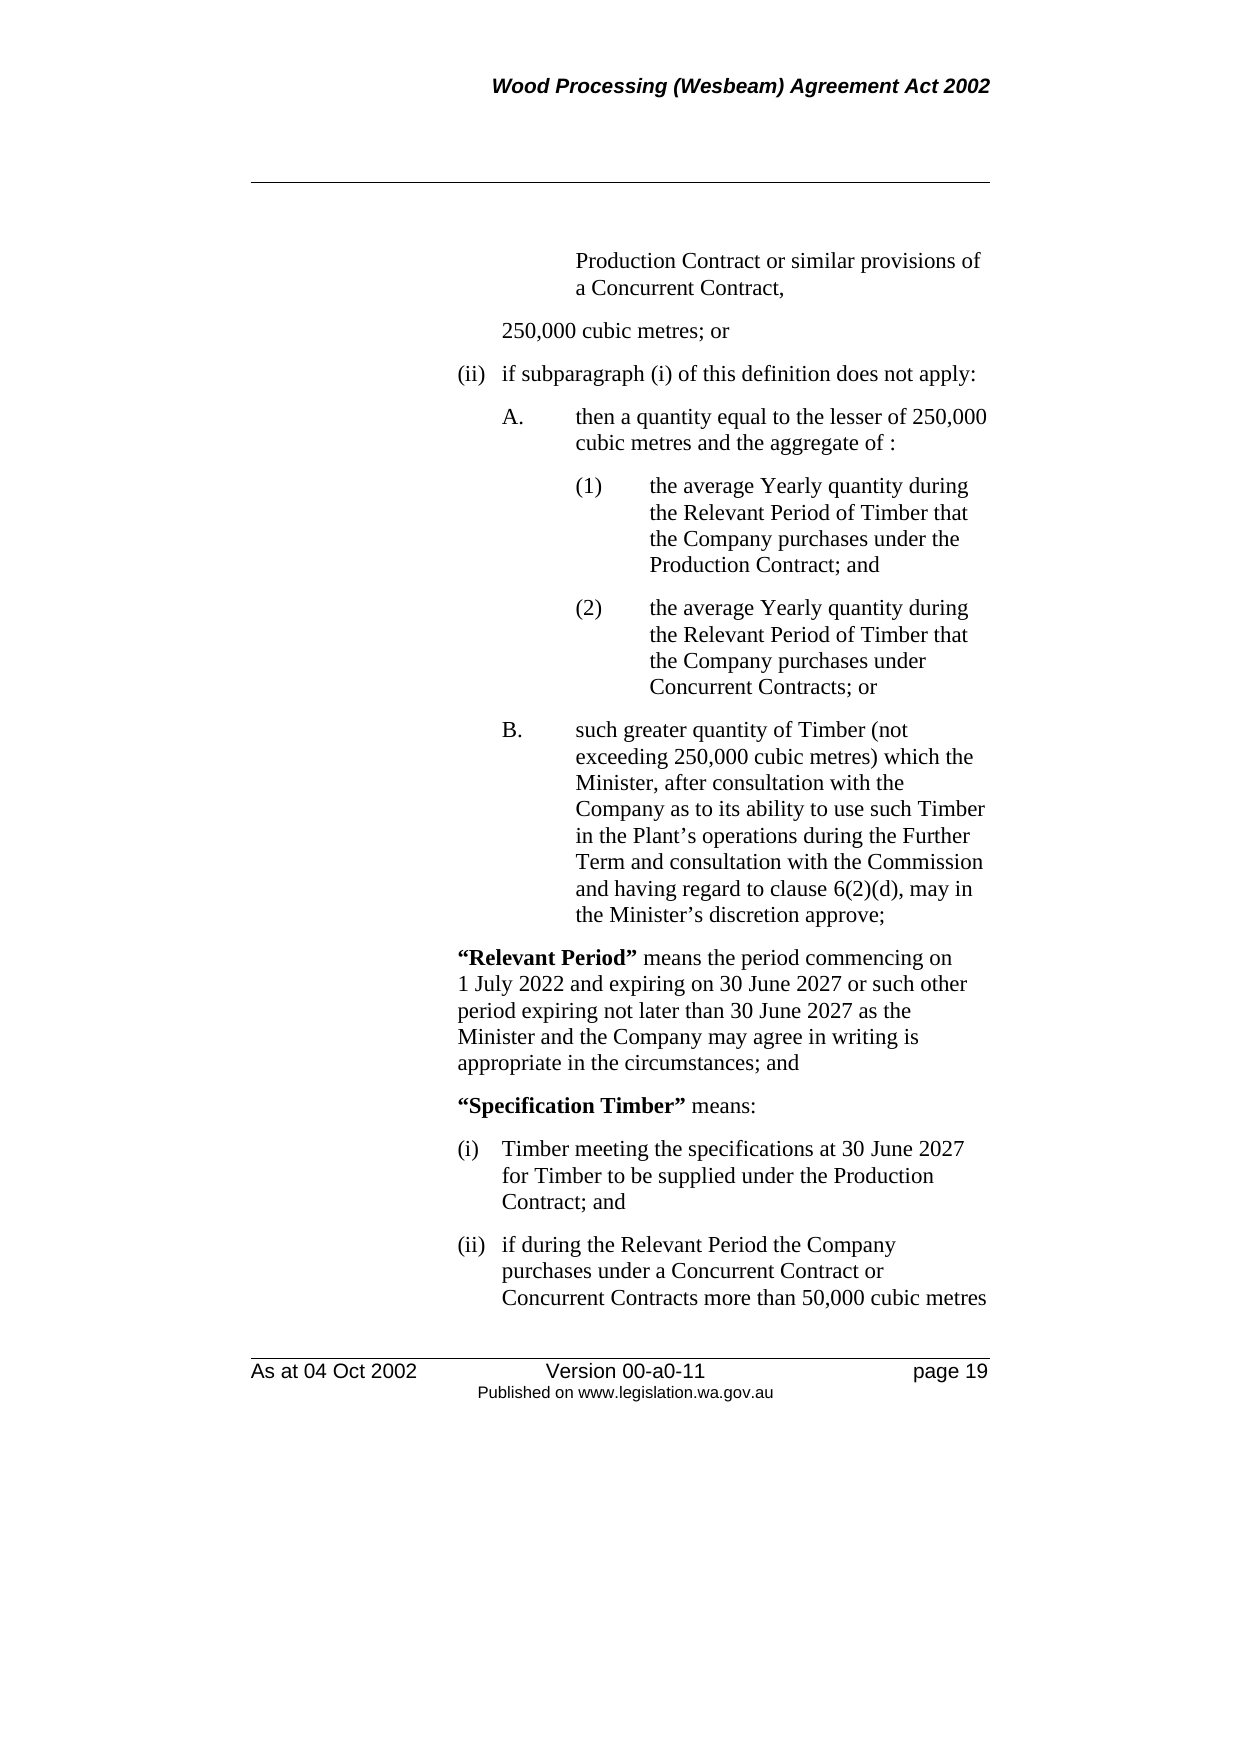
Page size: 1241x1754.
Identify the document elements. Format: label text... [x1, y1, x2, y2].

text (2) the average Yearly quantity during the Relevant Period of Timber that the Company purchases under Concurrent Contracts; or [575, 594, 990, 700]
text “Relevant Period” means the period commencing on 1 July 2022 and expiring on 30 June 2027 or such other period expiring not later than 30 June 2027 as the Minister and the Company may agree in writing is appropriate in the circumstances; and [251, 944, 990, 1076]
text 250,000 cubic metres; or [251, 317, 990, 343]
text (ii) if subparagraph (i) of this definition does not apply: [251, 360, 990, 386]
text “Specification Timber” means: [251, 1092, 990, 1119]
text (i) Timber meeting the specifications at 30 June 2027 for Timber to be supplied under the Production Contract; and [251, 1135, 990, 1214]
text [502, 247, 990, 300]
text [251, 1231, 990, 1310]
text B. such greater quantity of Timber (not exceeding 250,000 cubic metres) which the Minister, after consultation with the Company as to its ability to use such Timber in the Plant’s operations during the Further Term and consultation with the Commission and having regard to clause 6(2)(d), may in the Minister’s discretion approve; [502, 716, 990, 927]
text A. then a quantity equal to the lesser of 250,000 cubic metres and the aggregate of : [502, 403, 990, 456]
text (1) the average Yearly quantity during the Relevant Period of Timber that the Company purchases under the Production Contract; and [575, 472, 990, 578]
